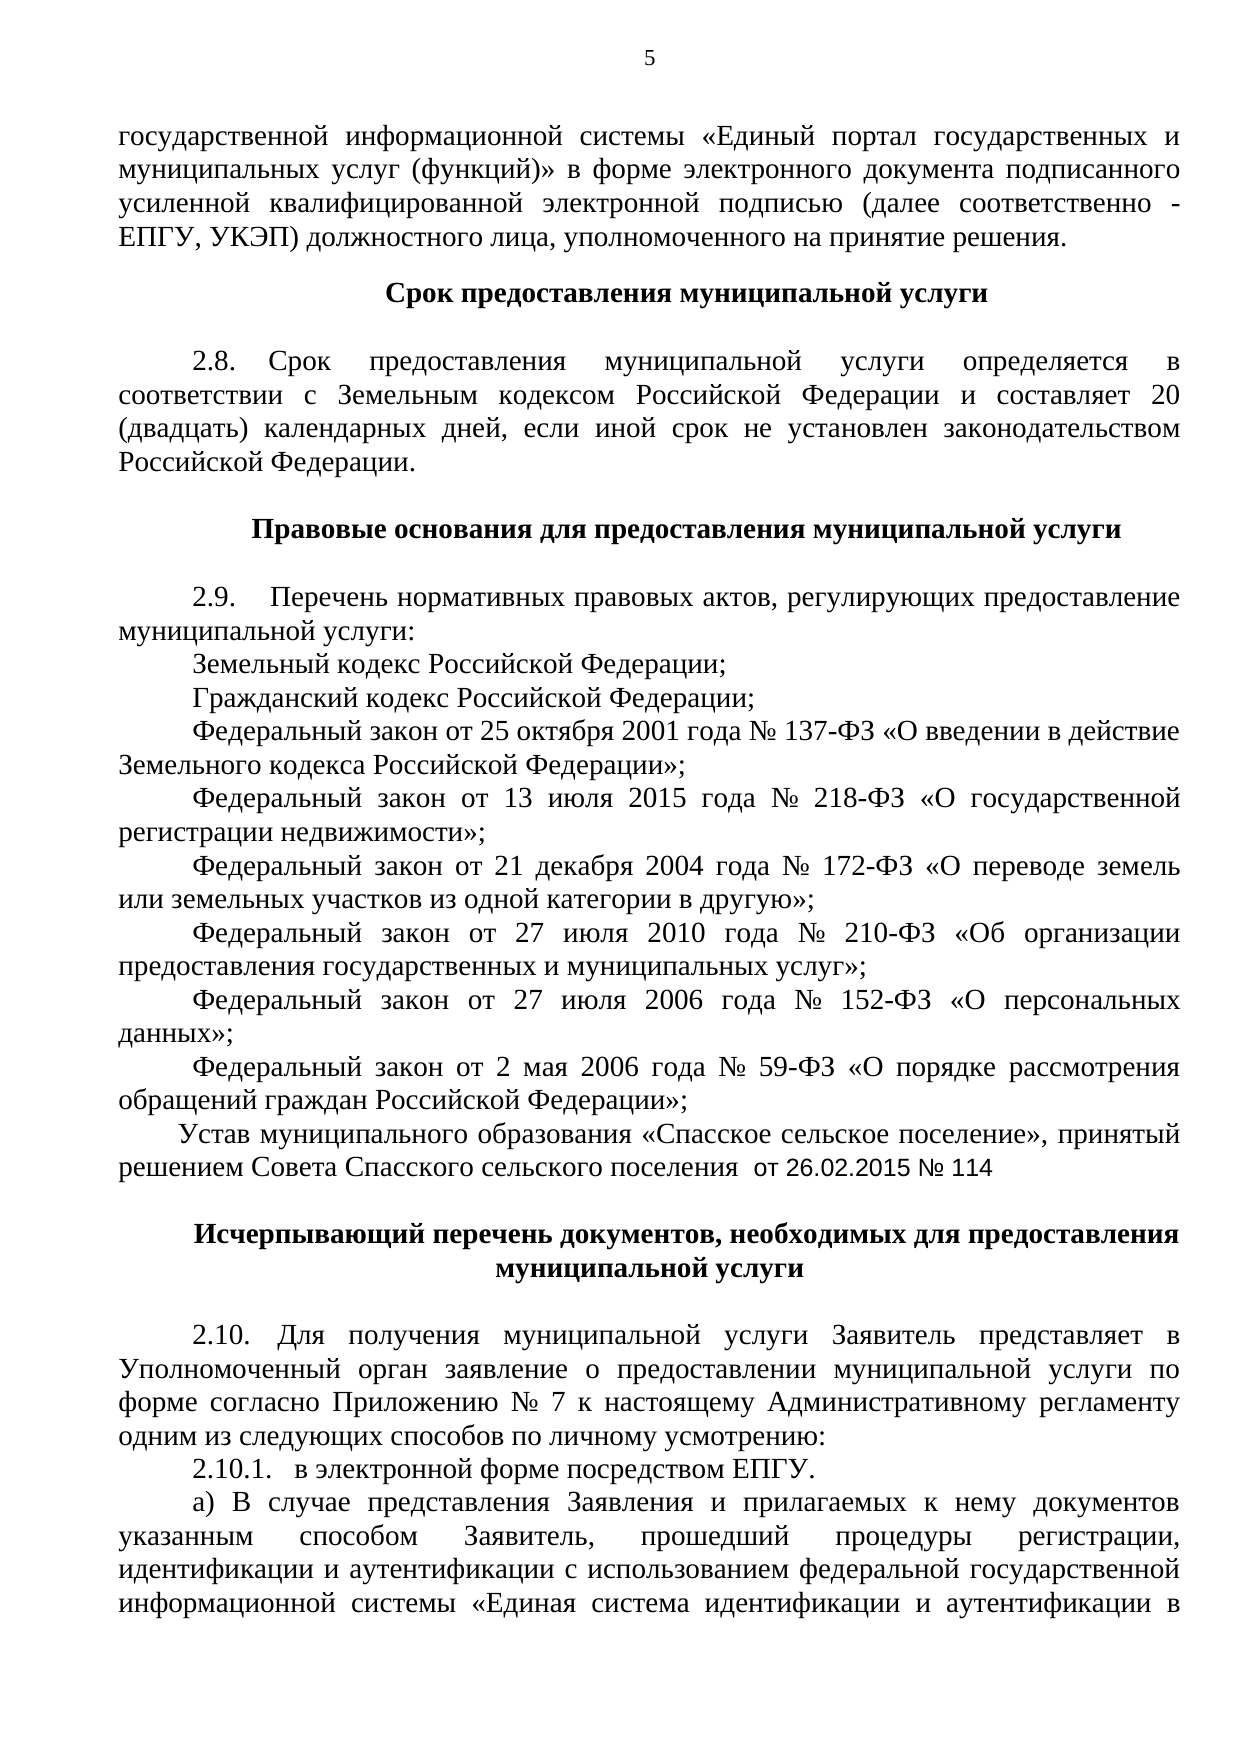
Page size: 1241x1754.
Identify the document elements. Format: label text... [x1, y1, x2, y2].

text Федеральный закон от 25 октября 2001 года № 137-ФЗ «О введении в действие Земельного кодекса Российской Федерации»; [118, 713, 1181, 781]
text Земельный кодекс Российской Федерации; [118, 646, 1181, 680]
text Федеральный закон от 13 июля 2015 года № 218-ФЗ «О государственной регистрации недвижимости»; [118, 781, 1181, 848]
list в электронной форме посредством ЕПГУ. [118, 1451, 1181, 1485]
subtitle Срок предоставления муниципальной услуги [118, 275, 1181, 309]
text Федеральный закон от 21 декабря 2004 года № 172-ФЗ «О переводе земель или земельных участков из одной категории в другую»; [118, 848, 1181, 915]
text Федеральный закон от 27 июля 2010 года № 210-ФЗ «Об организации предоставления государственных и муниципальных услуг»; [118, 915, 1181, 982]
text Федеральный закон от 27 июля 2006 года № 152-ФЗ «О персональных данных»; [118, 982, 1181, 1049]
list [118, 1485, 1181, 1619]
text Федеральный закон от 2 мая 2006 года № 59-ФЗ «О порядке рассмотрения обращений граждан Российской Федерации»; [118, 1049, 1181, 1116]
list Для получения муниципальной услуги Заявитель представляет в Уполномоченный орган заявление о предоставлении муниципальной услуги по форме согласно Приложению № 7 к настоящему Административному регламенту одним из следующих способов по личному усмотрению: [118, 1317, 1181, 1451]
list Срок предоставления муниципальной услуги определяется в соответствии с Земельным кодексом Российской Федерации и составляет 20 (двадцать) календарных дней, если иной срок не установлен законодательством Российской Федерации. [118, 343, 1181, 477]
text Гражданский кодекс Российской Федерации; [118, 680, 1181, 713]
text Устав муниципального образования «Спасское сельское поселение», принятый решением Совета Спасского сельского поселения от 26.02.2015 № 114 [118, 1116, 1181, 1183]
list Исчерпывающий перечень документов, необходимых для предоставления муниципальной услуги [118, 1217, 1181, 1284]
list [118, 118, 1181, 252]
subtitle Правовые основания для предоставления муниципальной услуги [118, 511, 1181, 544]
list Перечень нормативных правовых актов, регулирующих предоставление муниципальной услуги: [118, 579, 1181, 646]
